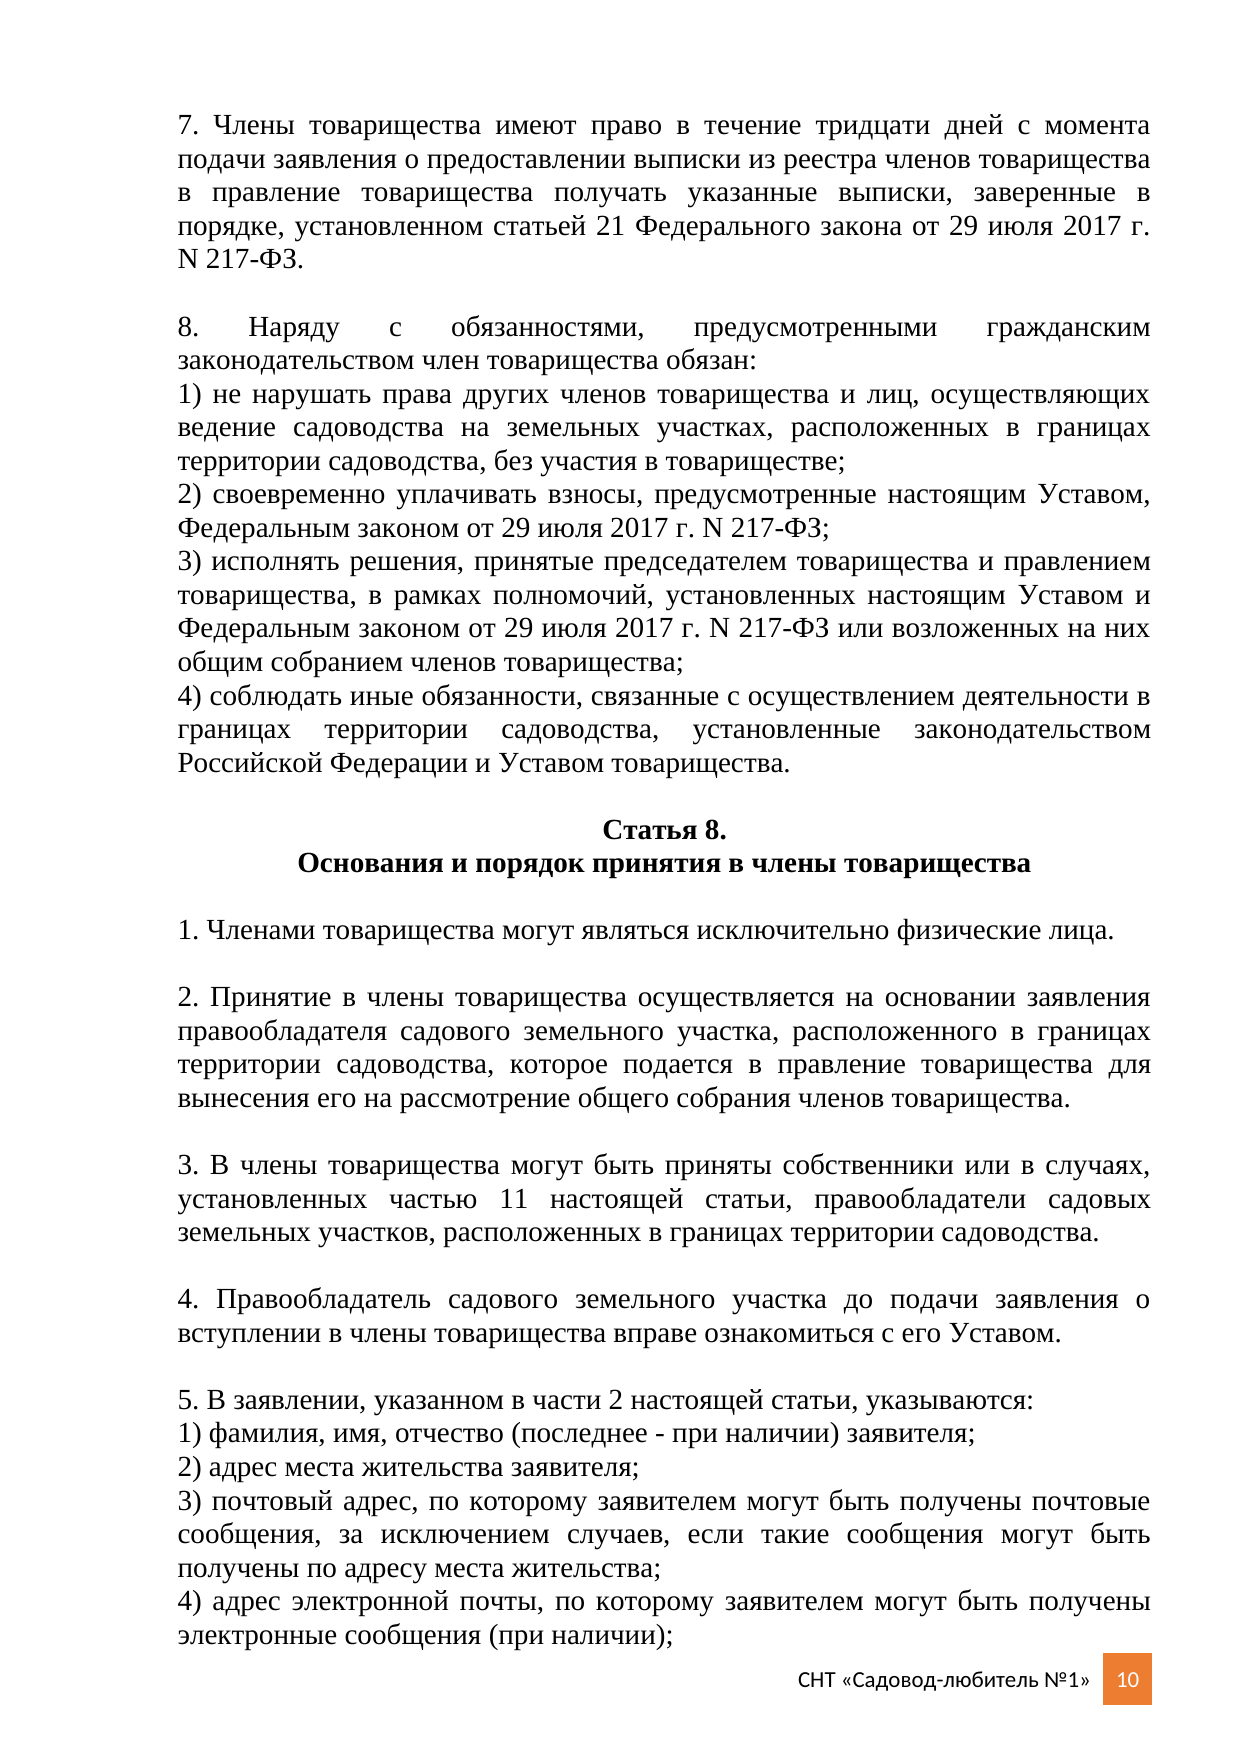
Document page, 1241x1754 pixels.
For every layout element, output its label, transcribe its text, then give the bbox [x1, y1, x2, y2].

text 5. В заявлении, указанном в части 2 настоящей статьи, указываются: [177, 1382, 1152, 1416]
text 4. Правообладатель садового земельного участка до подачи заявления о вступлении в члены товарищества вправе ознакомиться с его Уставом. [177, 1281, 1152, 1348]
text 4) соблюдать иные обязанности, связанные с осуществлением деятельности в границах территории садоводства, установленные законодательством Российской Федерации и Уставом товарищества. [177, 678, 1152, 778]
text 2) адрес места жительства заявителя; [177, 1449, 1152, 1483]
text 3. В члены товарищества могут быть приняты собственники или в случаях, установленных частью 11 настоящей статьи, правообладатели садовых земельных участков, расположенных в границах территории садоводства. [177, 1147, 1152, 1248]
text Статья 8. [177, 812, 1152, 845]
text 7. Члены товарищества имеют право в течение тридцати дней с момента подачи заявления о предоставлении выписки из реестра членов товарищества в правление товарищества получать указанные выписки, заверенные в порядке, установленном статьей 21 Федерального закона от 29 июля 2017 г. N 217-ФЗ. [177, 107, 1152, 275]
text 8. Наряду с обязанностями, предусмотренными гражданским законодательством член товарищества обязан: [177, 309, 1152, 376]
text Основания и порядок принятия в члены товарищества [177, 845, 1152, 879]
text 4) адрес электронной почты, по которому заявителем могут быть получены электронные сообщения (при наличии); [177, 1583, 1152, 1650]
text 2) своевременно уплачивать взносы, предусмотренные настоящим Уставом, Федеральным законом от 29 июля 2017 г. N 217-ФЗ; [177, 476, 1152, 543]
text 1. Членами товарищества могут являться исключительно физические лица. [177, 912, 1152, 946]
text 1) не нарушать права других членов товарищества и лиц, осуществляющих ведение садоводства на земельных участках, расположенных в границах территории садоводства, без участия в товариществе; [177, 376, 1152, 476]
text 1) фамилия, имя, отчество (последнее - при наличии) заявителя; [177, 1416, 1152, 1449]
text 3) исполнять решения, принятые председателем товарищества и правлением товарищества, в рамках полномочий, установленных настоящим Уставом и Федеральным законом от 29 июля 2017 г. N 217-ФЗ или возложенных на них общим собранием членов товарищества; [177, 543, 1152, 678]
text 3) почтовый адрес, по которому заявителем могут быть получены почтовые сообщения, за исключением случаев, если такие сообщения могут быть получены по адресу места жительства; [177, 1483, 1152, 1583]
text 2. Принятие в члены товарищества осуществляется на основании заявления правообладателя садового земельного участка, расположенного в границах территории садоводства, которое подается в правление товарищества для вынесения его на рассмотрение общего собрания членов товарищества. [177, 979, 1152, 1114]
